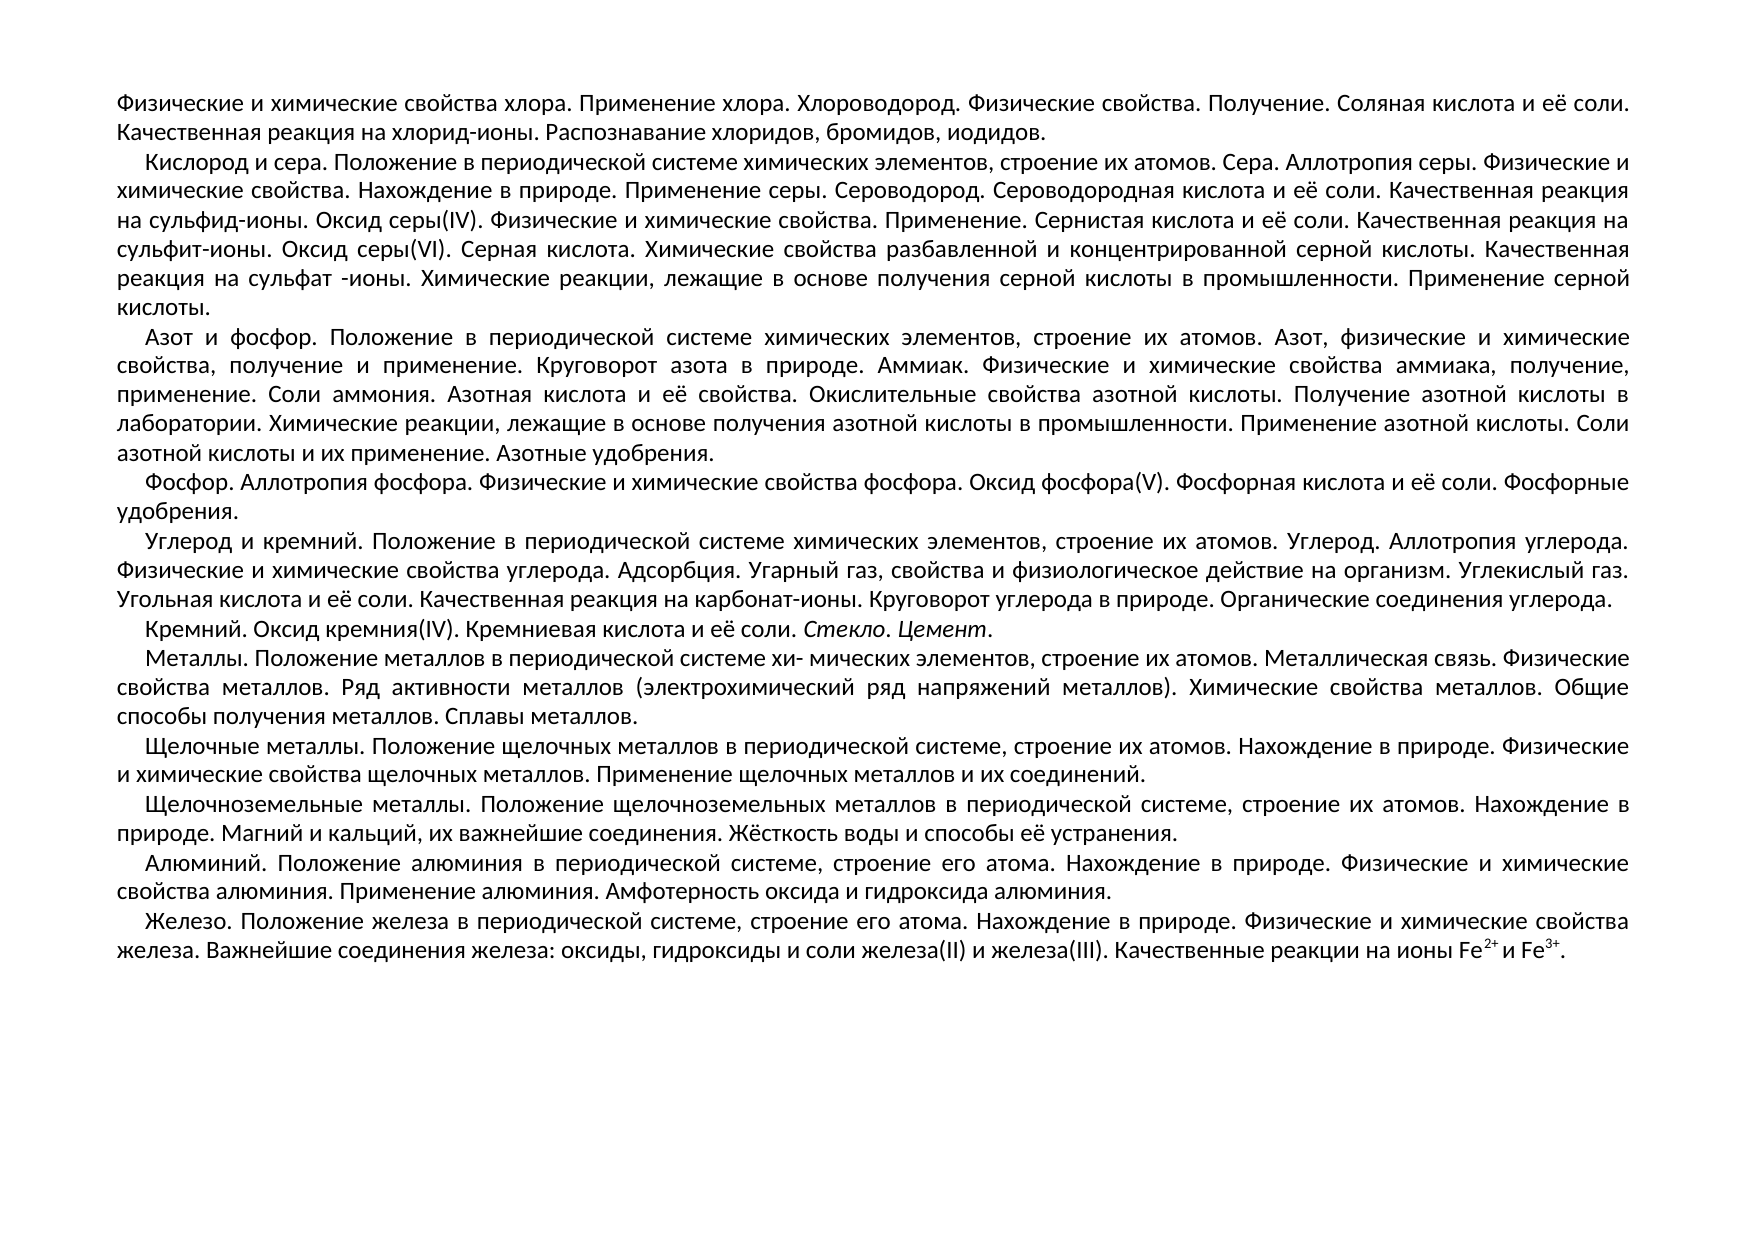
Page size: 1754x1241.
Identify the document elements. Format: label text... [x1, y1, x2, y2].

text Кислород и сера. Положение в периодической системе химических элементов, строение их атомов. Сера. Аллотропия серы. Физические и химические свойства. Нахождение в природе. Применение серы. Сероводород. Сероводородная кислота и её соли. Качественная реакция на сульфид-ионы. Оксид серы(IV). Физические и химические свойства. Применение. Сернистая кислота и её соли. Качественная реакция на сульфит-ионы. Оксид серы(VI). Серная кислота. Химические свойства разбавленной и концентрированной серной кислоты. Качественная реакция на сульфат -ионы. Химические реакции, лежащие в основе получения серной кислоты в промышленности. Применение серной кислоты. [117, 147, 1631, 321]
text Фосфор. Аллотропия фосфора. Физические и химические свойства фосфора. Оксид фосфора(V). Фосфорная кислота и её соли. Фосфорные удобрения. [117, 468, 1631, 526]
text Углерод и кремний. Положение в периодической системе химических элементов, строение их атомов. Углерод. Аллотропия углерода. Физические и химические свойства углерода. Адсорбция. Угарный газ, свойства и физиологическое действие на организм. Углекислый газ. Угольная кислота и её соли. Качественная реакция на карбонат-ионы. Круговорот углерода в природе. Органические соединения углерода. [117, 526, 1631, 613]
text Железо. Положение железа в периодической системе, строение его атома. Нахождение в природе. Физические и химические свойства железа. Важнейшие соединения железа: оксиды, гидроксиды и соли железа(II) и железа(III). Качественные реакции на ионы Fe2+ и Fe3+. [117, 907, 1631, 964]
text Щелочноземельные металлы. Положение щелочноземельных металлов в периодической системе, строение их атомов. Нахождение в природе. Магний и кальций, их важнейшие соединения. Жёсткость воды и способы её устранения. [117, 789, 1631, 847]
text Щелочные металлы. Положение щелочных металлов в периодической системе, строение их атомов. Нахождение в природе. Физические и химические свойства щелочных металлов. Применение щелочных металлов и их соединений. [117, 731, 1631, 789]
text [117, 89, 1631, 147]
text Кремний. Оксид кремния(IV). Кремниевая кислота и её соли. Стекло. Цемент. [117, 614, 1631, 643]
text Алюминий. Положение алюминия в периодической системе, строение его атома. Нахождение в природе. Физические и химические свойства алюминия. Применение алюминия. Амфотерность оксида и гидроксида алюминия. [117, 848, 1631, 906]
text Азот и фосфор. Положение в периодической системе химических элементов, строение их атомов. Азот, физические и химические свойства, получение и применение. Круговорот азота в природе. Аммиак. Физические и химические свойства аммиака, получение, применение. Соли аммония. Азотная кислота и её свойства. Окислительные свойства азотной кислоты. Получение азотной кислоты в лаборатории. Химические реакции, лежащие в основе получения азотной кислоты в промышленности. Применение азотной кислоты. Соли азотной кислоты и их применение. Азотные удобрения. [117, 322, 1631, 467]
text Металлы. Положение металлов в периодической системе хи- мических элементов, строение их атомов. Металлическая связь. Физические свойства металлов. Ряд активности металлов (электрохимический ряд напряжений металлов). Химические свойства металлов. Общие способы получения металлов. Сплавы металлов. [117, 643, 1631, 730]
